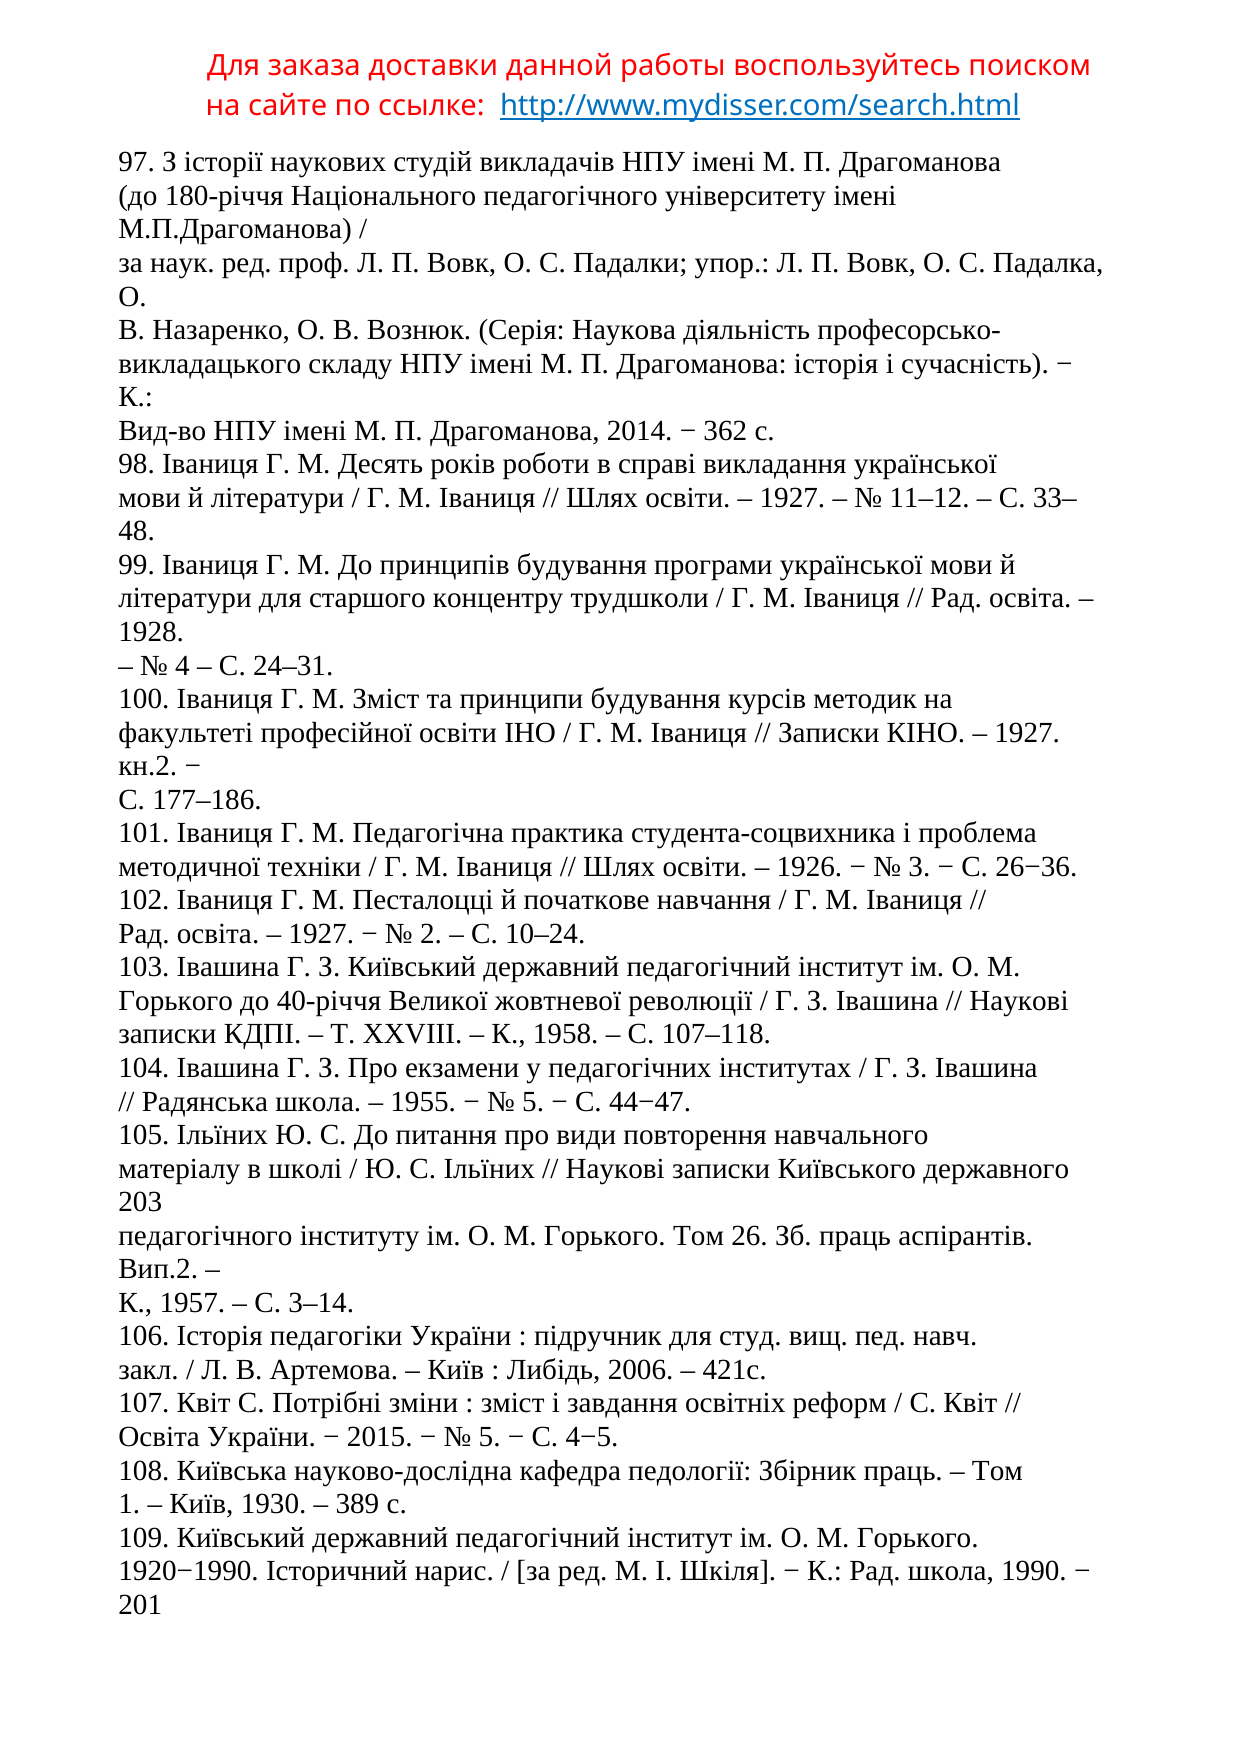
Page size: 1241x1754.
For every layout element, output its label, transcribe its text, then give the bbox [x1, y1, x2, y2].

text К., 1957. – С. 3–14. [118, 1285, 1107, 1318]
text 103. Івашина Г. З. Київський державний педагогічний інститут ім. О. М. [118, 949, 1107, 983]
text 1. – Київ, 1930. – 389 с. [118, 1486, 1107, 1520]
text Рад. освіта. – 1927. − № 2. – С. 10–24. [118, 916, 1107, 949]
text закл. / Л. В. Артемова. – Київ : Либідь, 2006. – 421с. [118, 1352, 1107, 1386]
text за наук. ред. проф. Л. П. Вовк, О. С. Падалки; упор.: Л. П. Вовк, О. С. Падалка, О. [118, 245, 1107, 312]
text літератури для старшого концентру трудшколи / Г. М. Іваниця // Рад. освіта. – 1928. [118, 581, 1107, 648]
text 105. Ільїних Ю. С. До питання про види повторення навчального [118, 1117, 1107, 1151]
text 109. Київський державний педагогічний інститут ім. О. М. Горького. [118, 1520, 1107, 1553]
text 97. З історії наукових студій викладачів НПУ імені М. П. Драгоманова [118, 144, 1107, 178]
text 102. Іваниця Г. М. Песталоцці й початкове навчання / Г. М. Іваниця // [118, 882, 1107, 916]
text Вид-во НПУ імені М. П. Драгоманова, 2014. − 362 с. [118, 413, 1107, 446]
text – № 4 – С. 24–31. [118, 648, 1107, 681]
text викладацького складу НПУ імені М. П. Драгоманова: історія і сучасність). − К.: [118, 346, 1107, 413]
text 106. Історія педагогіки України : підручник для студ. вищ. пед. навч. [118, 1318, 1107, 1352]
text В. Назаренко, О. В. Вознюк. (Серія: Наукова діяльність професорсько- [118, 312, 1107, 346]
text 107. Квіт С. Потрібні зміни : зміст і завдання освітніх реформ / С. Квіт // [118, 1386, 1107, 1419]
text (до 180-річчя Національного педагогічного університету імені М.П.Драгоманова) / [118, 178, 1107, 245]
text записки КДПІ. – Т. ХХVІІІ. – К., 1958. – С. 107–118. [118, 1017, 1107, 1050]
text 108. Київська науково-дослідна кафедра педології: Збірник праць. – Том [118, 1453, 1107, 1486]
text педагогічного інституту ім. О. М. Горького. Том 26. Зб. праць аспірантів. Вип.2. – [118, 1218, 1107, 1285]
text Горького до 40-річчя Великої жовтневої революції / Г. З. Івашина // Наукові [118, 983, 1107, 1017]
text 101. Іваниця Г. М. Педагогічна практика студента-соцвихника і проблема [118, 815, 1107, 849]
text 104. Івашина Г. З. Про екзамени у педагогічних інститутах / Г. З. Івашина [118, 1050, 1107, 1084]
text С. 177–186. [118, 782, 1107, 815]
text Освіта України. − 2015. − № 5. − С. 4−5. [118, 1419, 1107, 1453]
text 203 [118, 1184, 1107, 1218]
text матеріалу в школі / Ю. С. Ільїних // Наукові записки Київського державного [118, 1151, 1107, 1184]
text 98. Іваниця Г. М. Десять років роботи в справі викладання української [118, 446, 1107, 480]
text // Радянська школа. – 1955. − № 5. − С. 44−47. [118, 1084, 1107, 1117]
text 100. Іваниця Г. М. Зміст та принципи будування курсів методик на [118, 681, 1107, 715]
text мови й літератури / Г. М. Іваниця // Шлях освіти. – 1927. – № 11–12. – С. 33–48. [118, 480, 1107, 547]
text факультеті професійної освіти ІНО / Г. М. Іваниця // Записки КІНО. – 1927. кн.2. − [118, 715, 1107, 782]
text 99. Іваниця Г. М. До принципів будування програми української мови й [118, 547, 1107, 581]
text 1920−1990. Історичний нарис. / [за ред. М. І. Шкіля]. − К.: Рад. школа, 1990. − 201 [118, 1553, 1107, 1620]
text методичної техніки / Г. М. Іваниця // Шлях освіти. – 1926. − № 3. − С. 26−36. [118, 849, 1107, 882]
